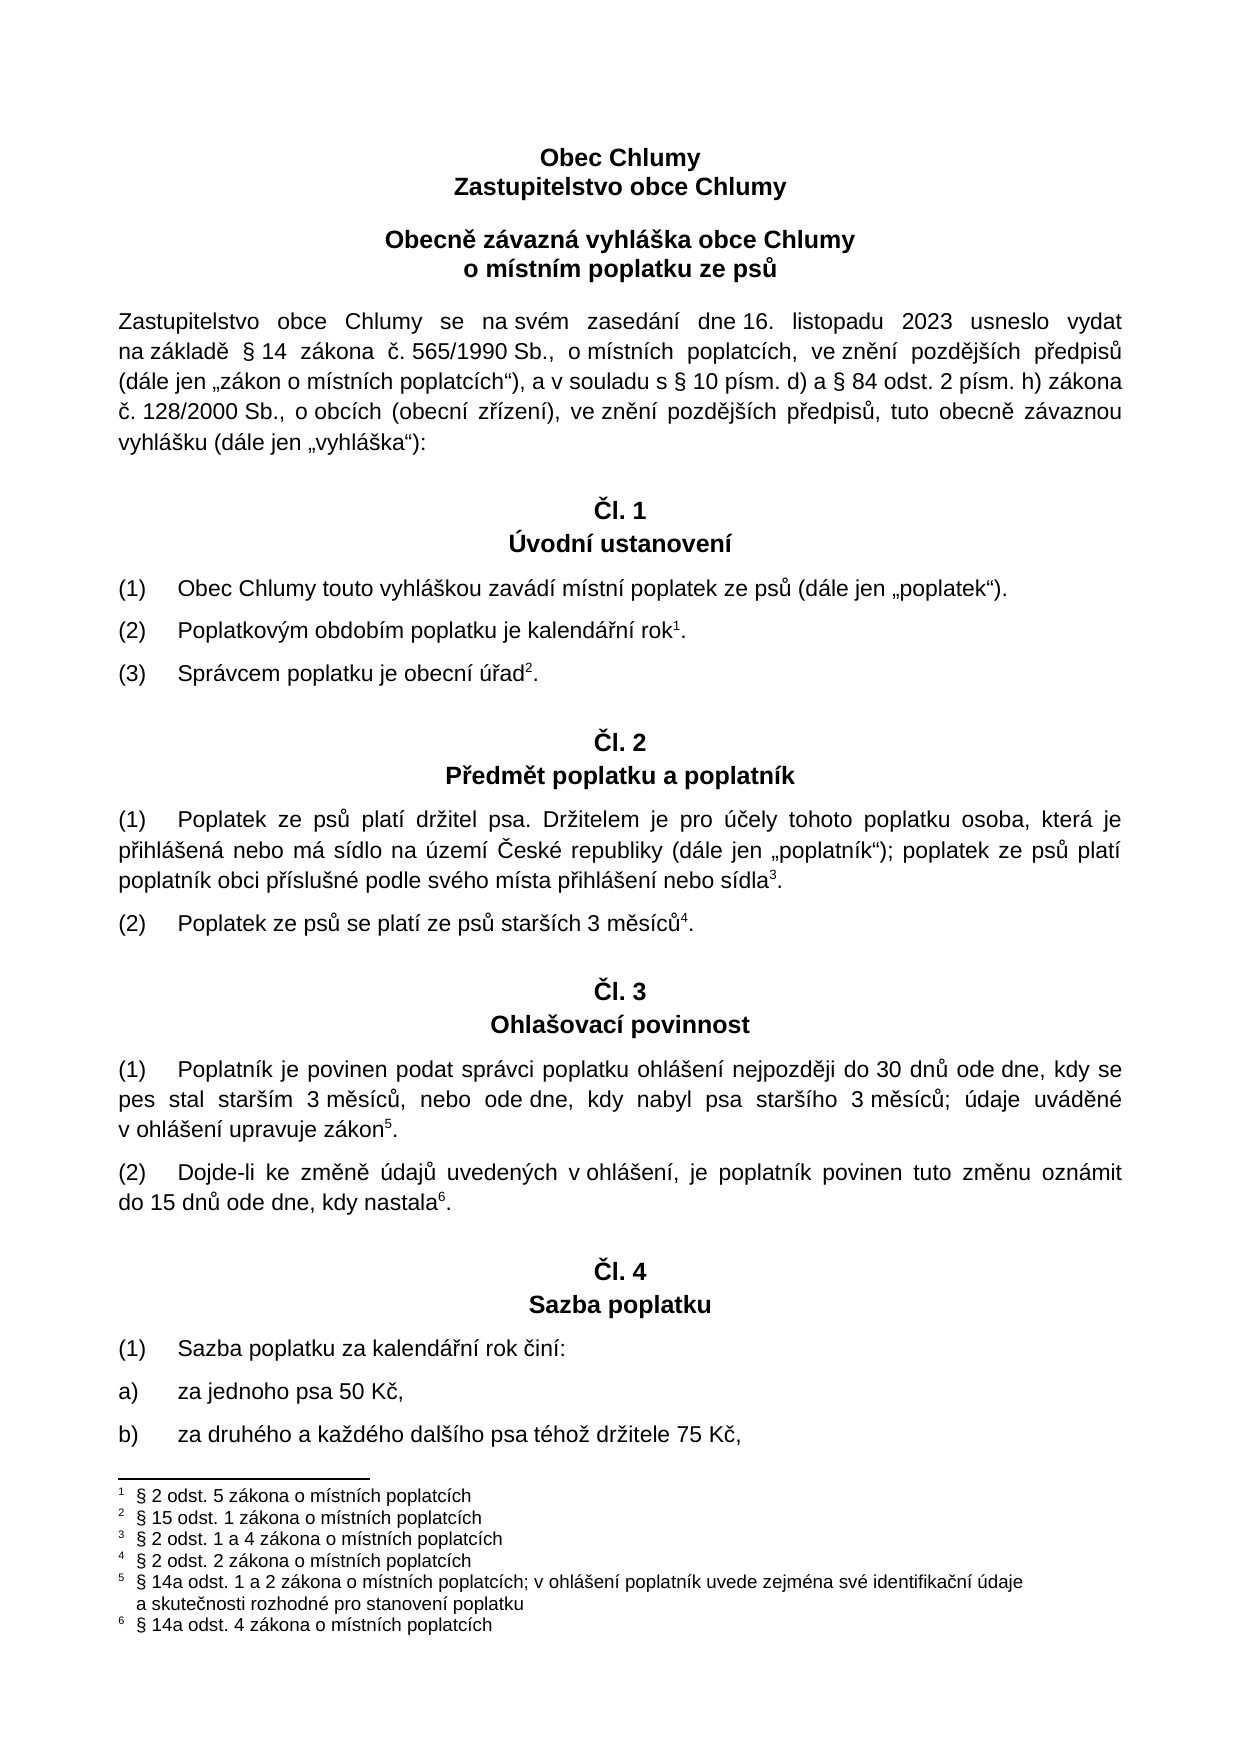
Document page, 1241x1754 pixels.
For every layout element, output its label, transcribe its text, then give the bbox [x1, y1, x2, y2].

list Sazba poplatku za kalendářní rok činí: [118, 1335, 1122, 1362]
list Dojde-li ke změně údajů uvedených v ohlášení, je poplatník povinen tuto změnu oznámit do 15 dnů ode dne, kdy nastala. [118, 1159, 1122, 1216]
subtitle Obecně závazná vyhláška obce Chlumy o místním poplatku ze psů [118, 225, 1122, 283]
subtitle Čl. 4 Sazba poplatku [118, 1257, 1122, 1319]
list Poplatek ze psů platí držitel psa. Držitelem je pro účely tohoto poplatku osoba, která je přihlášená nebo má sídlo na území České republiky (dále jen „poplatník“); poplatek ze psů platí poplatník obci příslušné podle svého místa přihlášení nebo sídla. [118, 806, 1122, 893]
list Správcem poplatku je obecní úřad. [118, 660, 1122, 687]
list za jednoho psa 50 Kč, [118, 1378, 1122, 1404]
list Poplatek ze psů se platí ze psů starších 3 měsíců. [118, 909, 1122, 936]
list Poplatkovým obdobím poplatku je kalendářní rok. [118, 617, 1122, 644]
title Obec Chlumy Zastupitelstvo obce Chlumy [118, 143, 1122, 201]
subtitle Čl. 1 Úvodní ustanovení [118, 496, 1122, 558]
list Poplatník je povinen podat správci poplatku ohlášení nejpozději do 30 dnů ode dne, kdy se pes stal starším 3 měsíců, nebo ode dne, kdy nabyl psa staršího 3 měsíců; údaje uváděné v ohlášení upravuje zákon. [118, 1056, 1122, 1143]
list Obec Chlumy touto vyhláškou zavádí místní poplatek ze psů (dále jen „poplatek“). [118, 575, 1122, 601]
subtitle Čl. 2 Předmět poplatku a poplatník [118, 728, 1122, 790]
text Zastupitelstvo obce Chlumy se na svém zasedání dne 16. listopadu 2023 usneslo vydat na základě § 14 zákona č. 565/1990 Sb., o místních poplatcích, ve znění pozdějších předpisů (dále jen „zákon o místních poplatcích“), a v souladu s § 10 písm. d) a § 84 odst. 2 písm. h) zákona č. 128/2000 Sb., o obcích (obecní zřízení), ve znění pozdějších předpisů, tuto obecně závaznou vyhlášku (dále jen „vyhláška“): [118, 308, 1122, 455]
subtitle Čl. 3 Ohlašovací povinnost [118, 977, 1122, 1039]
list za druhého a každého dalšího psa téhož držitele 75 Kč, [118, 1421, 1122, 1447]
